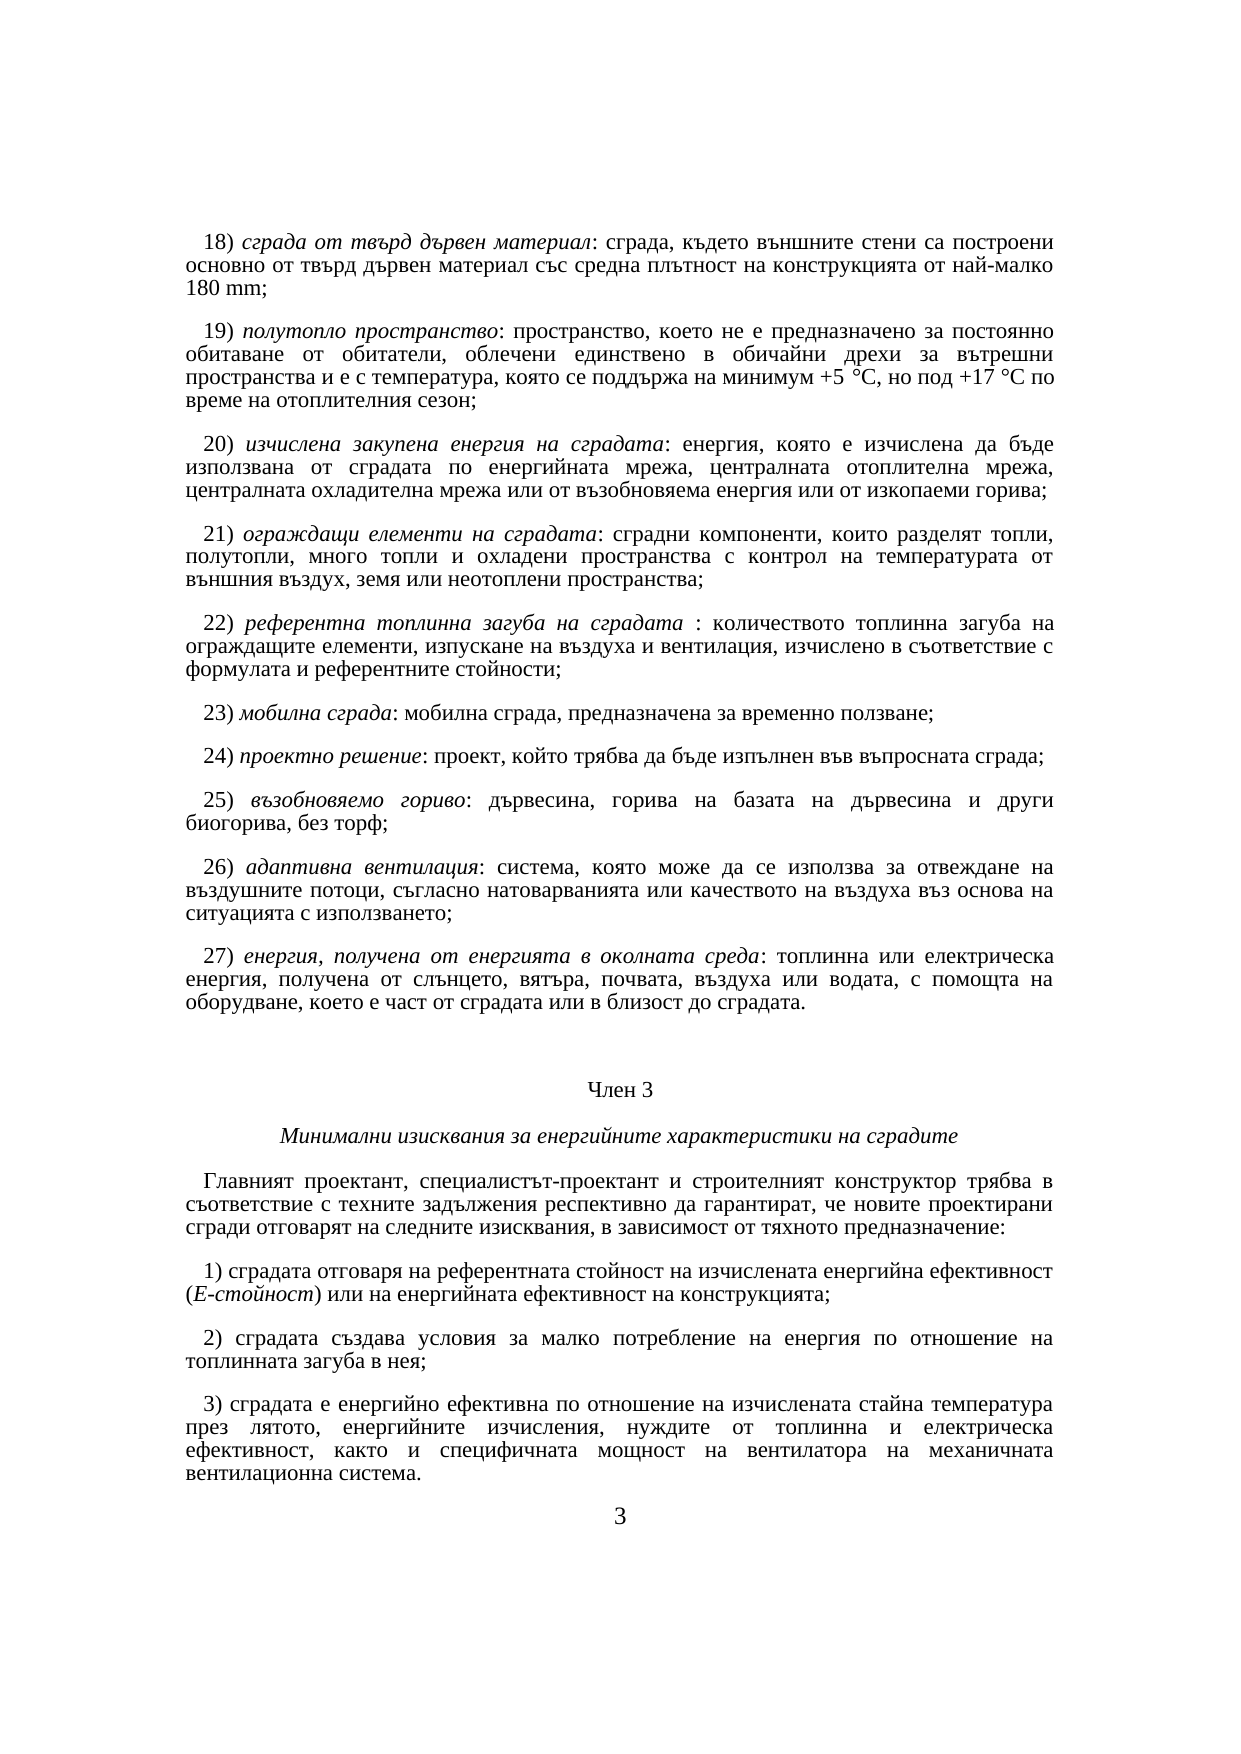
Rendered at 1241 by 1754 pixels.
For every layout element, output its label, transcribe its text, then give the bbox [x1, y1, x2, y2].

text Член 3 [185, 1079, 1055, 1102]
text 18) сграда от твърд дървен материал: сграда, където външните стени са построени основно от твърд дървен материал със средна плътност на конструкцията от най-малко 180 mm; [185, 231, 1055, 300]
text 24) проектно решение: проект, който трябва да бъде изпълнен във въпросната сграда; [185, 746, 1055, 768]
text Минимални изисквания за енергийните характеристики на сградите [185, 1125, 1055, 1148]
text 26) адаптивна вентилация: система, която може да се използва за отвеждане на въздушните потоци, съгласно натоварванията или качеството на въздуха въз основа на ситуацията с използването; [185, 856, 1055, 925]
text 21) ограждащи елементи на сградата: сградни компоненти, които разделят топли, полутопли, много топли и охладени пространства с контрол на температурата от външния въздух, земя или неотоплени пространства; [185, 523, 1055, 591]
text Главният проектант, специалистът-проектант и строителният конструктор трябва в съответствие с техните задължения респективно да гарантират, че новите проектирани сгради отговарят на следните изисквания, в зависимост от тяхното предназначение: [185, 1171, 1055, 1239]
text 27) енергия, получена от енергията в околната среда: топлинна или електрическа енергия, получена от слънцето, вятъра, почвата, въздуха или водата, с помощта на оборудване, което е част от сградата или в близост до сградата. [185, 946, 1055, 1014]
text 3) сградата е енергийно ефективна по отношение на изчислената стайна температура през лятото, енергийните изчисления, нуждите от топлинна и електрическа ефективност, както и специфичната мощност на вентилатора на механичната вентилационна система. [185, 1393, 1055, 1485]
text 20) изчислена закупена енергия на сградата: енергия, която е изчислена да бъде използвана от сградата по енергийната мрежа, централната отоплителна мрежа, централната охладителна мрежа или от възобновяема енергия или от изкопаеми горива; [185, 433, 1055, 502]
text 25) възобновяемо гориво: дървесина, горива на базата на дървесина и други биогорива, без торф; [185, 789, 1055, 835]
text 1) сградата отговаря на референтната стойност на изчислената енергийна ефективност (E-стойност) или на енергийната ефективност на конструкцията; [185, 1260, 1055, 1306]
text 22) референтна топлинна загуба на сградата : количеството топлинна загуба на ограждащите елементи, изпускане на въздуха и вентилация, изчислено в съответствие с формулата и референтните стойности; [185, 612, 1055, 681]
text 19) полутопло пространство: пространство, което не е предназначено за постоянно обитаване от обитатели, облечени единствено в обичайни дрехи за вътрешни пространства и е с температура, която се поддържа на минимум +5 °C, но под +17 °C по време на отоплителния сезон; [185, 321, 1055, 412]
text 2) сградата създава условия за малко потребление на енергия по отношение на топлинната загуба в нея; [185, 1327, 1055, 1373]
text 23) мобилна сграда: мобилна сграда, предназначена за временно ползване; [185, 702, 1055, 725]
